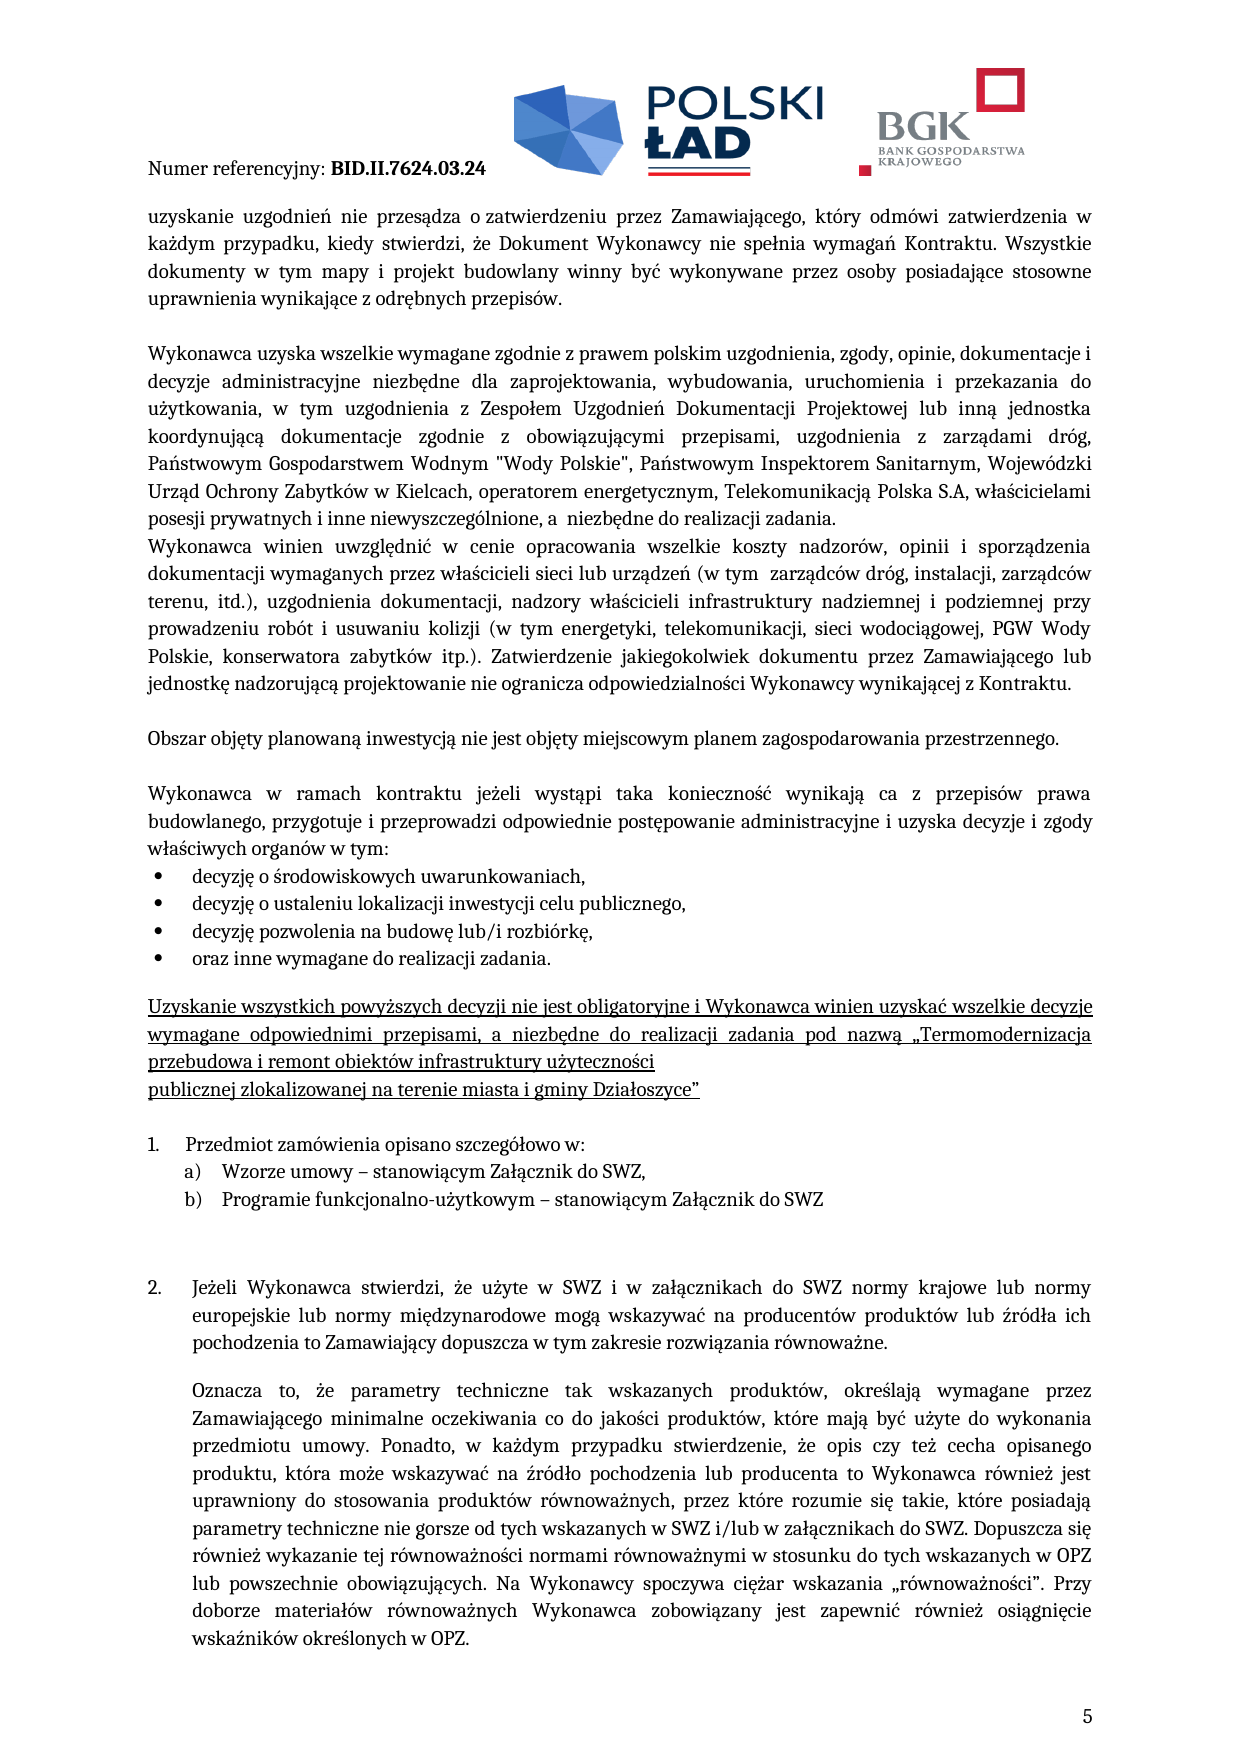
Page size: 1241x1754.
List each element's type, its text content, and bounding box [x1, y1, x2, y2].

text Uzyskanie wszystkich powyższych decyzji nie jest obligatoryjne i Wykonawca winien uzyskać wszelkie decyzje wymagane odpowiednimi przepisami, a niezbędne do realizacji zadania pod nazwą „Termomodernizacja przebudowa i remont obiektów infrastruktury użyteczności [148, 1017, 1092, 1043]
list Programie funkcjonalno-użytkowym – stanowiącym Załącznik do SWZ [184, 1188, 1092, 1212]
list decyzję o ustaleniu lokalizacji inwestycji celu publicznego, [154, 892, 1092, 916]
text Wykonawca w ramach kontraktu jeżeli wystąpi taka konieczność wynikają ca z przepisów prawa budowlanego, przygotuje i przeprowadzi odpowiednie postępowanie administracyjne i uzyska decyzje i zgody właściwych organów w tym: [148, 782, 1092, 861]
list Oznacza to, że parametry techniczne tak wskazanych produktów, określają wymagane przez Zamawiającego minimalne oczekiwania co do jakości produktów, które mają być użyte do wykonania przedmiotu umowy. Ponadto, w każdym przypadku stwierdzenie, że opis czy też cecha opisanego produktu, która może wskazywać na źródło pochodzenia lub producenta to Wykonawca również jest uprawniony do stosowania produktów równoważnych, przez które rozumie się takie, które posiadają parametry techniczne nie gorsze od tych wskazanych w SWZ i/lub w załącznikach do SWZ. Dopuszcza się również wykazanie tej równoważności normami równoważnymi w stosunku do tych wskazanych w OPZ lub powszechnie obowiązujących. Na Wykonawcy spoczywa ciężar wskazania „równoważności”. Przy doborze materiałów równoważnych Wykonawca zobowiązany jest zapewnić również osiągnięcie wskaźników określonych w OPZ. [192, 1379, 1092, 1651]
text Wykonawca winien uwzględnić w cenie opracowania wszelkie koszty nadzorów, opinii i sporządzenia dokumentacji wymaganych przez właścicieli sieci lub urządzeń (w tym zarządców dróg, instalacji, zarządców terenu, itd.), uzgodnienia dokumentacji, nadzory właścicieli infrastruktury nadziemnej i podziemnej przy prowadzeniu robót i usuwaniu kolizji (w tym energetyki, telekomunikacji, sieci wodociągowej, PGW Wody Polskie, konserwatora zabytków itp.). Zatwierdzenie jakiegokolwiek dokumentu przez Zamawiającego lub jednostkę nadzorującą projektowanie nie ogranicza odpowiedzialności Wykonawcy wynikającej z Kontraktu. [148, 534, 1092, 696]
list Wzorze umowy – stanowiącym Załącznik do SWZ, [184, 1160, 1092, 1184]
text Wykonawca uzyska wszelkie wymagane zgodnie z prawem polskim uzgodnienia, zgody, opinie, dokumentacje i decyzje administracyjne niezbędne dla zaprojektowania, wybudowania, uruchomienia i przekazania do użytkowania, w tym uzgodnienia z Zespołem Uzgodnień Dokumentacji Projektowej lub inną jednostka koordynującą dokumentacje zgodnie z obowiązującymi przepisami, uzgodnienia z zarządami dróg, Państwowym Gospodarstwem Wodnym "Wody Polskie", Państwowym Inspektorem Sanitarnym, Wojewódzki Urząd Ochrony Zabytków w Kielcach, operatorem energetycznym, Telekomunikacją Polska S.A, właścicielami posesji prywatnych i inne niewyszczególnione, a niezbędne do realizacji zadania. [148, 342, 1092, 531]
list oraz inne wymagane do realizacji zadania. [154, 947, 1092, 971]
picture [859, 68, 1025, 176]
text Uzyskanie wszystkich powyższych decyzji nie jest obligatoryjne i Wykonawca winien uzyskać wszelkie decyzje wymagane odpowiednimi przepisami, a niezbędne do realizacji zadania pod nazwą „Termomodernizacja przebudowa i remont obiektów infrastruktury użyteczności [148, 995, 1092, 1015]
text Obszar objęty planowaną inwestycją nie jest objęty miejscowym planem zagospodarowania przestrzennego. [148, 727, 1092, 751]
text Uzyskanie wszystkich powyższych decyzji nie jest obligatoryjne i Wykonawca winien uzyskać wszelkie decyzje wymagane odpowiednimi przepisami, a niezbędne do realizacji zadania pod nazwą „Termomodernizacja przebudowa i remont obiektów infrastruktury użyteczności [148, 1044, 1092, 1074]
list decyzję pozwolenia na budowę lub/i rozbiórkę, [154, 919, 1092, 943]
text publicznej zlokalizowanej na terenie miasta i gminy Działoszyce” [148, 1078, 1092, 1102]
list decyzję o środowiskowych uwarunkowaniach, [154, 864, 1092, 888]
list Jeżeli Wykonawca stwierdzi, że użyte w SWZ i w załącznikach do SWZ normy krajowe lub normy europejskie lub normy międzynarodowe mogą wskazywać na producentów produktów lub źródła ich pochodzenia to Zamawiający dopuszcza w tym zakresie rozwiązania równoważne. [148, 1276, 1092, 1355]
list Przedmiot zamówienia opisano szczegółowo w: [148, 1133, 1092, 1157]
picture [514, 85, 823, 176]
